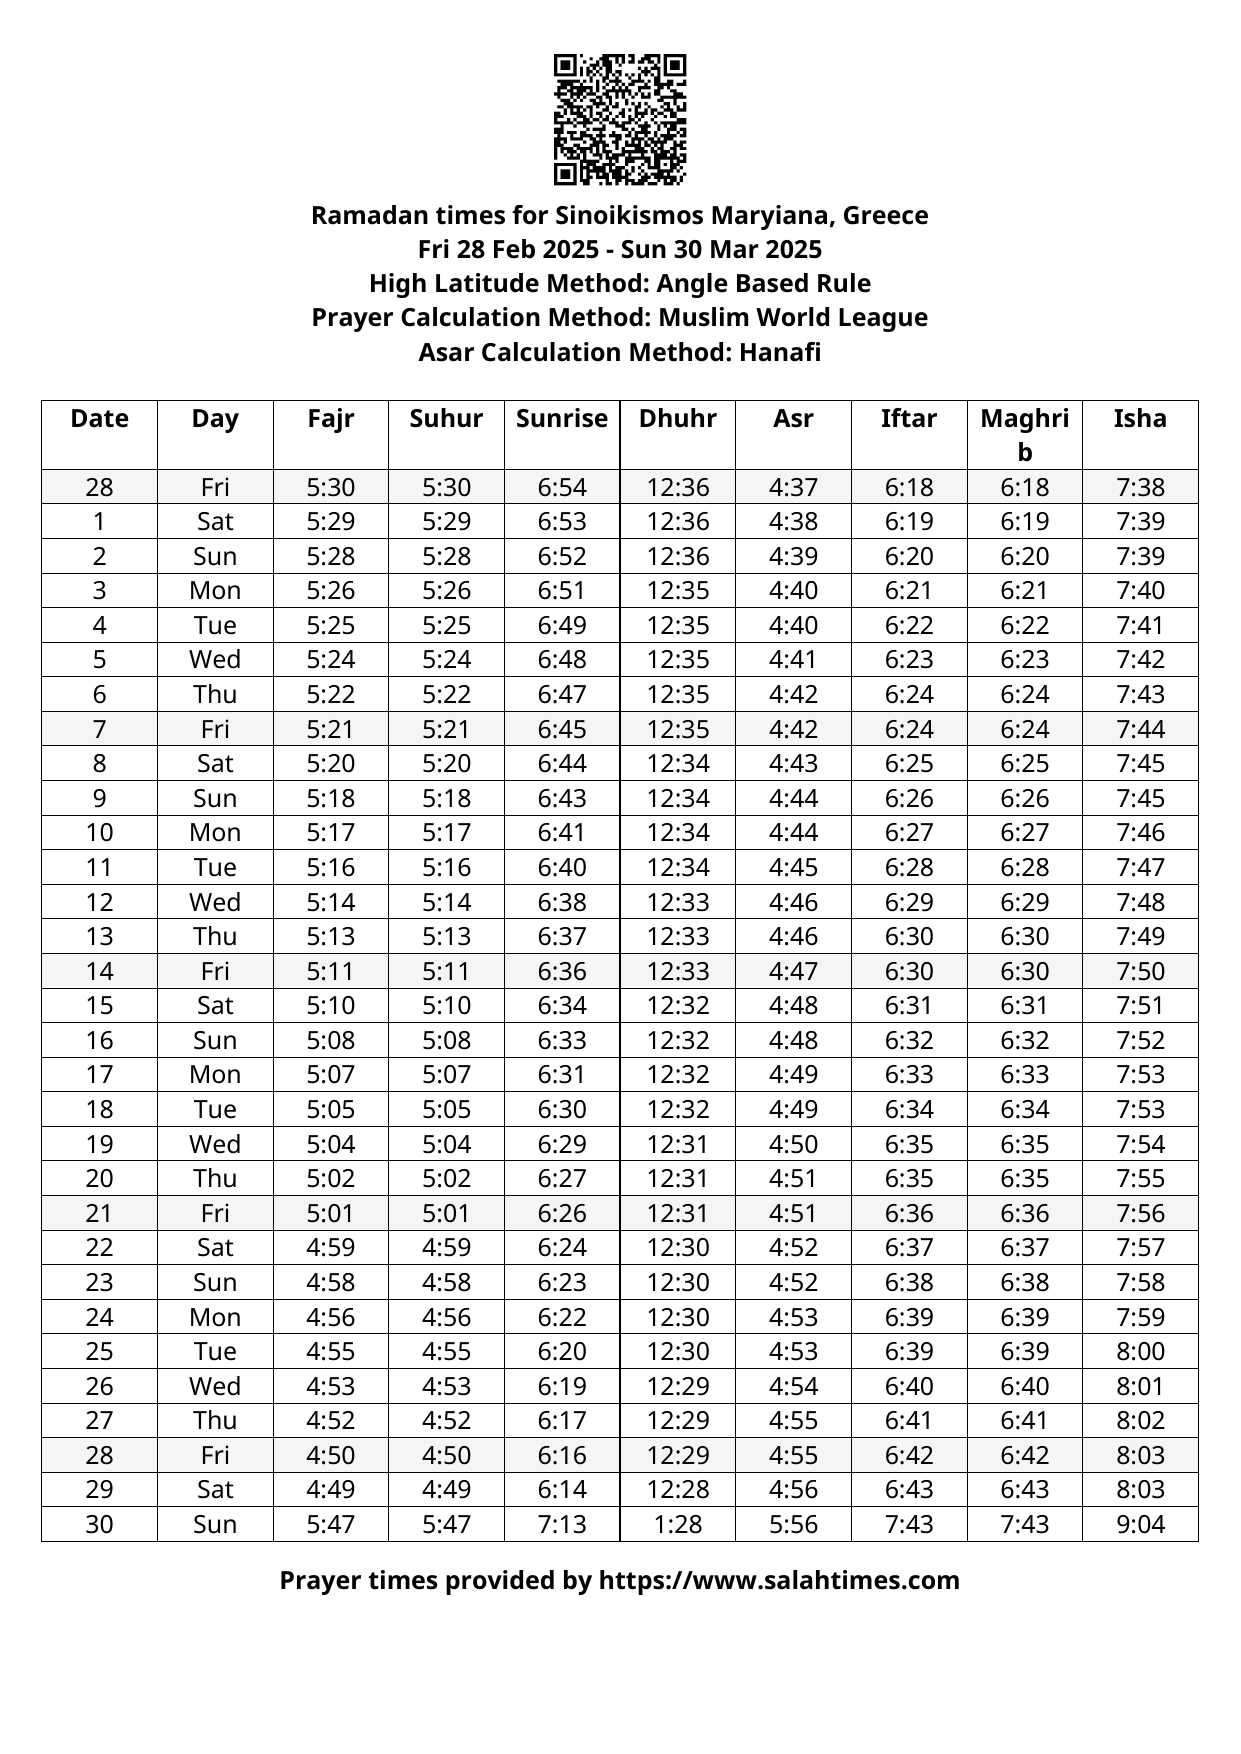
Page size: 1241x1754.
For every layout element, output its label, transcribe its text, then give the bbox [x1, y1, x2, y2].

table_cell 5:25 [274, 608, 388, 642]
table_header Date [42, 401, 157, 469]
table_cell 6:27 [852, 816, 967, 849]
table_cell 12:29 [621, 1404, 735, 1437]
table_cell 6:36 [968, 1196, 1082, 1229]
table_cell 6:27 [968, 816, 1082, 849]
table_cell Mon [158, 816, 273, 849]
table_cell Fri [158, 1196, 273, 1229]
table_cell 6:28 [852, 850, 967, 884]
table_cell Fri [158, 712, 273, 745]
table_cell 5:13 [274, 919, 388, 953]
table_cell 6:39 [968, 1334, 1082, 1368]
table_cell 6:38 [968, 1265, 1082, 1299]
table_cell 5:01 [389, 1196, 504, 1229]
table_cell 4:40 [736, 608, 851, 642]
table_cell 6:23 [968, 643, 1082, 676]
table_cell 6:22 [968, 608, 1082, 642]
table_cell 4:39 [736, 539, 851, 572]
table_cell 6:43 [505, 781, 619, 814]
table_cell 7:50 [1083, 954, 1198, 987]
table_cell 6:29 [505, 1127, 619, 1160]
table_cell 4:46 [736, 885, 851, 918]
table_cell 12:36 [621, 539, 735, 572]
table_cell 5:18 [389, 781, 504, 814]
table_cell 6:35 [968, 1161, 1082, 1195]
table_cell 6:47 [505, 677, 619, 711]
table_cell 6:18 [968, 470, 1082, 503]
table_cell 6:37 [968, 1231, 1082, 1264]
table_cell 6:21 [852, 574, 967, 607]
table_cell Sat [158, 989, 273, 1022]
table_cell 6:35 [968, 1127, 1082, 1160]
table_cell Sun [158, 781, 273, 814]
table_cell 3 [42, 574, 157, 607]
table_cell Fri [158, 1438, 273, 1472]
table_cell 6:26 [852, 781, 967, 814]
table_cell 4:49 [274, 1473, 388, 1506]
table_cell 5:10 [274, 989, 388, 1022]
table_cell 12:33 [621, 919, 735, 953]
table_cell 5:01 [274, 1196, 388, 1229]
table_cell 12:32 [621, 1058, 735, 1091]
table_cell 4:55 [389, 1334, 504, 1368]
table_cell 6:32 [968, 1023, 1082, 1057]
table_cell Tue [158, 608, 273, 642]
table_cell 7:43 [852, 1507, 967, 1541]
table_cell 6:35 [852, 1161, 967, 1195]
table_cell Tue [158, 1092, 273, 1126]
table_cell Fri [158, 470, 273, 503]
table_cell 6:30 [505, 1092, 619, 1126]
table_cell 5:05 [389, 1092, 504, 1126]
table_cell 4:42 [736, 677, 851, 711]
table_cell 5:10 [389, 989, 504, 1022]
table_cell Wed [158, 885, 273, 918]
table_cell 7:44 [1083, 712, 1198, 745]
table_cell Sun [158, 1507, 273, 1541]
table_cell 12:35 [621, 677, 735, 711]
table_cell 4:52 [389, 1404, 504, 1437]
table_cell Sat [158, 1473, 273, 1506]
table_cell 6:19 [505, 1369, 619, 1402]
table_cell 5:22 [274, 677, 388, 711]
table_cell 6:52 [505, 539, 619, 572]
table_cell 4:51 [736, 1196, 851, 1229]
table_cell 12:28 [621, 1473, 735, 1506]
table_cell 6:37 [505, 919, 619, 953]
table_cell 5:28 [389, 539, 504, 572]
table_cell 6:39 [852, 1334, 967, 1368]
table_cell 6:27 [505, 1161, 619, 1195]
table_cell 7:43 [968, 1507, 1082, 1541]
table_cell 10 [42, 816, 157, 849]
table_cell 7:45 [1083, 746, 1198, 780]
table_cell 4:49 [736, 1092, 851, 1126]
table_cell 5:56 [736, 1507, 851, 1541]
table_cell 4:52 [736, 1265, 851, 1299]
table_cell 6:41 [968, 1404, 1082, 1437]
table_cell 6:38 [505, 885, 619, 918]
table_cell 7:56 [1083, 1196, 1198, 1229]
table_cell 4:50 [736, 1127, 851, 1160]
text Ramadan times for Sinoikismos Maryiana, Greece [42, 198, 1198, 232]
table_cell Thu [158, 919, 273, 953]
table_cell 5:18 [274, 781, 388, 814]
table_cell 19 [42, 1127, 157, 1160]
table_cell 2 [42, 539, 157, 572]
table_cell 7:57 [1083, 1231, 1198, 1264]
table_cell 6:24 [852, 712, 967, 745]
table_header Fajr [274, 401, 388, 469]
table_cell 4:59 [274, 1231, 388, 1264]
table_header Iftar [852, 401, 967, 469]
table_cell 30 [42, 1507, 157, 1541]
table_cell 6:48 [505, 643, 619, 676]
table_cell 6:34 [968, 1092, 1082, 1126]
table_cell 12:30 [621, 1265, 735, 1299]
table_cell Wed [158, 1369, 273, 1402]
table_cell 5:17 [389, 816, 504, 849]
table_cell 5:30 [389, 470, 504, 503]
table_cell 6:30 [852, 919, 967, 953]
table_cell 6:23 [852, 643, 967, 676]
table_cell 8:00 [1083, 1334, 1198, 1368]
table_cell 4:53 [736, 1334, 851, 1368]
table_cell 4:55 [736, 1438, 851, 1472]
table_cell 5:07 [274, 1058, 388, 1091]
table_cell 4 [42, 608, 157, 642]
table_cell 12:33 [621, 885, 735, 918]
table_cell 6:36 [852, 1196, 967, 1229]
table_cell 14 [42, 954, 157, 987]
table_cell 6:32 [852, 1023, 967, 1057]
table_cell 28 [42, 1438, 157, 1472]
table_cell 6:30 [852, 954, 967, 987]
table_header Suhur [389, 401, 504, 469]
table_cell Sun [158, 1023, 273, 1057]
table_cell 7:45 [1083, 781, 1198, 814]
table_cell Sat [158, 1231, 273, 1264]
table_cell Thu [158, 1404, 273, 1437]
table_cell 6:20 [852, 539, 967, 572]
table_cell 4:50 [389, 1438, 504, 1472]
table_cell 7:40 [1083, 574, 1198, 607]
table_cell 16 [42, 1023, 157, 1057]
table_cell 12:32 [621, 1092, 735, 1126]
table_cell 6:45 [505, 712, 619, 745]
table_cell 6:53 [505, 504, 619, 538]
table_cell Sat [158, 504, 273, 538]
table_cell 7:59 [1083, 1300, 1198, 1333]
table_cell 5:47 [274, 1507, 388, 1541]
table_cell 5:24 [389, 643, 504, 676]
table_cell 7:55 [1083, 1161, 1198, 1195]
table_cell 6:24 [968, 712, 1082, 745]
table_cell 7 [42, 712, 157, 745]
table_cell 4:38 [736, 504, 851, 538]
table_cell 6 [42, 677, 157, 711]
table_cell 7:41 [1083, 608, 1198, 642]
table_cell 12:31 [621, 1196, 735, 1229]
table_cell 6:39 [968, 1300, 1082, 1333]
table_cell 12:29 [621, 1438, 735, 1472]
table_cell 6:17 [505, 1404, 619, 1437]
table_cell 7:43 [1083, 677, 1198, 711]
table_cell 6:25 [968, 746, 1082, 780]
table_cell 4:49 [389, 1473, 504, 1506]
table_cell 6:54 [505, 470, 619, 503]
table_cell 12:34 [621, 816, 735, 849]
table_cell Sun [158, 539, 273, 572]
table_cell Mon [158, 1058, 273, 1091]
table_cell 5:29 [274, 504, 388, 538]
table_cell 4:52 [274, 1404, 388, 1437]
table_cell 24 [42, 1300, 157, 1333]
table_cell 7:58 [1083, 1265, 1198, 1299]
table_cell 6:38 [852, 1265, 967, 1299]
table_cell 12:31 [621, 1161, 735, 1195]
table_cell 6:43 [852, 1473, 967, 1506]
table_cell 6:31 [852, 989, 967, 1022]
table_cell 12:30 [621, 1334, 735, 1368]
table_cell 4:56 [736, 1473, 851, 1506]
table_cell 5:16 [389, 850, 504, 884]
table_cell 4:40 [736, 574, 851, 607]
table_cell Mon [158, 1300, 273, 1333]
table_cell 7:13 [505, 1507, 619, 1541]
table_cell 6:24 [505, 1231, 619, 1264]
table_cell 6:24 [968, 677, 1082, 711]
table_cell 15 [42, 989, 157, 1022]
table_cell 4:58 [389, 1265, 504, 1299]
table_cell 12:35 [621, 643, 735, 676]
table_cell 4:46 [736, 919, 851, 953]
table_cell Fri [158, 954, 273, 987]
table_cell 22 [42, 1231, 157, 1264]
table_cell Thu [158, 1161, 273, 1195]
table_cell 5:30 [274, 470, 388, 503]
table_cell 5:26 [389, 574, 504, 607]
table_cell 7:47 [1083, 850, 1198, 884]
table_cell 17 [42, 1058, 157, 1091]
table_cell 7:39 [1083, 504, 1198, 538]
table_cell 6:20 [968, 539, 1082, 572]
table_cell 6:44 [505, 746, 619, 780]
table_cell 27 [42, 1404, 157, 1437]
table_cell 9 [42, 781, 157, 814]
table_cell 6:39 [852, 1300, 967, 1333]
table_cell 7:39 [1083, 539, 1198, 572]
table_cell 6:20 [505, 1334, 619, 1368]
table_cell 5:14 [274, 885, 388, 918]
table_cell 28 [42, 470, 157, 503]
table_cell 4:52 [736, 1231, 851, 1264]
table_cell 12:30 [621, 1300, 735, 1333]
table_cell 5:05 [274, 1092, 388, 1126]
table_cell 6:41 [852, 1404, 967, 1437]
table_cell 6:30 [968, 954, 1082, 987]
table_cell 7:38 [1083, 470, 1198, 503]
table_cell 21 [42, 1196, 157, 1229]
table_cell 5:14 [389, 885, 504, 918]
table_header Dhuhr [621, 401, 735, 469]
table_cell 6:42 [852, 1438, 967, 1472]
table_cell 12:36 [621, 470, 735, 503]
table_cell 6:26 [505, 1196, 619, 1229]
table_cell 4:53 [389, 1369, 504, 1402]
table_cell 12:35 [621, 574, 735, 607]
table_cell 25 [42, 1334, 157, 1368]
table_cell 4:58 [274, 1265, 388, 1299]
table_cell 6:26 [968, 781, 1082, 814]
text Asar Calculation Method: Hanafi [42, 334, 1198, 368]
text Prayer times provided by https://www.salahtimes.com [42, 1563, 1198, 1597]
table_cell 4:56 [389, 1300, 504, 1333]
table_cell 12:33 [621, 954, 735, 987]
table_cell 5:21 [389, 712, 504, 745]
table_cell 4:45 [736, 850, 851, 884]
table_cell 6:31 [505, 1058, 619, 1091]
table_cell Thu [158, 677, 273, 711]
table_cell 6:24 [852, 677, 967, 711]
table_cell Sun [158, 1265, 273, 1299]
table_cell 6:21 [968, 574, 1082, 607]
table_cell 4:56 [274, 1300, 388, 1333]
table_cell 4:50 [274, 1438, 388, 1472]
table_cell 5:07 [389, 1058, 504, 1091]
table_header Day [158, 401, 273, 469]
table_cell 6:43 [968, 1473, 1082, 1506]
table_cell 5:20 [389, 746, 504, 780]
table_cell 12:32 [621, 1023, 735, 1057]
table_cell 5:22 [389, 677, 504, 711]
table_cell 7:49 [1083, 919, 1198, 953]
table_cell 7:53 [1083, 1092, 1198, 1126]
table_cell 4:44 [736, 816, 851, 849]
table_cell Wed [158, 1127, 273, 1160]
table_cell 4:42 [736, 712, 851, 745]
table_cell 6:28 [968, 850, 1082, 884]
table_cell 6:25 [852, 746, 967, 780]
text Fri 28 Feb 2025 - Sun 30 Mar 2025 [42, 232, 1198, 266]
table_cell 5:04 [389, 1127, 504, 1160]
table_cell 6:51 [505, 574, 619, 607]
table_cell 6:40 [968, 1369, 1082, 1402]
table_cell 12:34 [621, 746, 735, 780]
table_cell 5:25 [389, 608, 504, 642]
table_cell 7:51 [1083, 989, 1198, 1022]
table_cell 6:23 [505, 1265, 619, 1299]
table_cell 12:34 [621, 850, 735, 884]
table_cell 4:48 [736, 1023, 851, 1057]
table_header Maghrib [968, 401, 1082, 469]
table_cell 7:52 [1083, 1023, 1198, 1057]
table_cell 5:21 [274, 712, 388, 745]
table_cell 6:29 [852, 885, 967, 918]
table_cell 4:49 [736, 1058, 851, 1091]
table_cell 12:36 [621, 504, 735, 538]
table_cell 6:14 [505, 1473, 619, 1506]
table_cell 7:48 [1083, 885, 1198, 918]
table_cell Sat [158, 746, 273, 780]
table_cell 9:04 [1083, 1507, 1198, 1541]
table_cell 29 [42, 1473, 157, 1506]
table_cell 13 [42, 919, 157, 953]
table_cell 12:31 [621, 1127, 735, 1160]
table_cell 6:34 [852, 1092, 967, 1126]
table_cell 6:40 [852, 1369, 967, 1402]
table_cell 5:24 [274, 643, 388, 676]
table_cell 12:35 [621, 608, 735, 642]
table_cell 4:55 [274, 1334, 388, 1368]
table_cell 12:32 [621, 989, 735, 1022]
table_cell 8:03 [1083, 1438, 1198, 1472]
table_cell 20 [42, 1161, 157, 1195]
table_cell 7:54 [1083, 1127, 1198, 1160]
table_cell 4:43 [736, 746, 851, 780]
table_cell 6:16 [505, 1438, 619, 1472]
table_cell 4:48 [736, 989, 851, 1022]
text Prayer Calculation Method: Muslim World League [42, 300, 1198, 334]
table_cell 5:47 [389, 1507, 504, 1541]
table_cell 6:40 [505, 850, 619, 884]
table_cell 1:28 [621, 1507, 735, 1541]
table_cell 4:47 [736, 954, 851, 987]
table_cell 8 [42, 746, 157, 780]
table_cell 5:08 [274, 1023, 388, 1057]
table_cell 6:22 [505, 1300, 619, 1333]
table_cell 4:59 [389, 1231, 504, 1264]
table_cell 23 [42, 1265, 157, 1299]
table_cell 7:46 [1083, 816, 1198, 849]
table_cell 5:26 [274, 574, 388, 607]
table_cell Mon [158, 574, 273, 607]
text High Latitude Method: Angle Based Rule [42, 266, 1198, 300]
table_cell 12:35 [621, 712, 735, 745]
table_cell 6:37 [852, 1231, 967, 1264]
table_cell 4:54 [736, 1369, 851, 1402]
table_cell 5:29 [389, 504, 504, 538]
table_cell 6:30 [968, 919, 1082, 953]
table_cell 6:34 [505, 989, 619, 1022]
table_cell 4:37 [736, 470, 851, 503]
table_cell 26 [42, 1369, 157, 1402]
table_header Isha [1083, 401, 1198, 469]
table_cell 5:16 [274, 850, 388, 884]
table_cell 5:17 [274, 816, 388, 849]
table_cell Tue [158, 850, 273, 884]
table_cell 12:34 [621, 781, 735, 814]
table_cell 18 [42, 1092, 157, 1126]
table_cell 6:41 [505, 816, 619, 849]
table_cell 6:42 [968, 1438, 1082, 1472]
table_cell 6:31 [968, 989, 1082, 1022]
table_cell 12 [42, 885, 157, 918]
table_cell 4:53 [736, 1300, 851, 1333]
table_cell 4:44 [736, 781, 851, 814]
table_cell 6:49 [505, 608, 619, 642]
table_cell 12:30 [621, 1231, 735, 1264]
table_cell 5 [42, 643, 157, 676]
table_cell 1 [42, 504, 157, 538]
table_cell 6:19 [968, 504, 1082, 538]
table_cell 8:03 [1083, 1473, 1198, 1506]
table_cell Tue [158, 1334, 273, 1368]
table_cell 5:02 [389, 1161, 504, 1195]
table_header Asr [736, 401, 851, 469]
table_cell 4:55 [736, 1404, 851, 1437]
table_cell 12:29 [621, 1369, 735, 1402]
table_cell 4:51 [736, 1161, 851, 1195]
table_cell 5:11 [389, 954, 504, 987]
table_cell 5:04 [274, 1127, 388, 1160]
table_cell Wed [158, 643, 273, 676]
table_cell 5:13 [389, 919, 504, 953]
table_cell 7:53 [1083, 1058, 1198, 1091]
table_cell 6:22 [852, 608, 967, 642]
table_cell 6:18 [852, 470, 967, 503]
table_header Sunrise [505, 401, 619, 469]
table_cell 6:19 [852, 504, 967, 538]
table_cell 8:01 [1083, 1369, 1198, 1402]
picture [542, 41, 699, 198]
table_cell 5:02 [274, 1161, 388, 1195]
table_cell 6:36 [505, 954, 619, 987]
table_cell 5:20 [274, 746, 388, 780]
table_cell 5:11 [274, 954, 388, 987]
table_cell 4:53 [274, 1369, 388, 1402]
table_cell 11 [42, 850, 157, 884]
table_cell 8:02 [1083, 1404, 1198, 1437]
table_cell 5:08 [389, 1023, 504, 1057]
table_cell 6:35 [852, 1127, 967, 1160]
table_cell 6:33 [505, 1023, 619, 1057]
table_cell 7:42 [1083, 643, 1198, 676]
table_cell 4:41 [736, 643, 851, 676]
table_cell 5:28 [274, 539, 388, 572]
table_cell 6:33 [968, 1058, 1082, 1091]
table_cell 6:33 [852, 1058, 967, 1091]
table_cell 6:29 [968, 885, 1082, 918]
